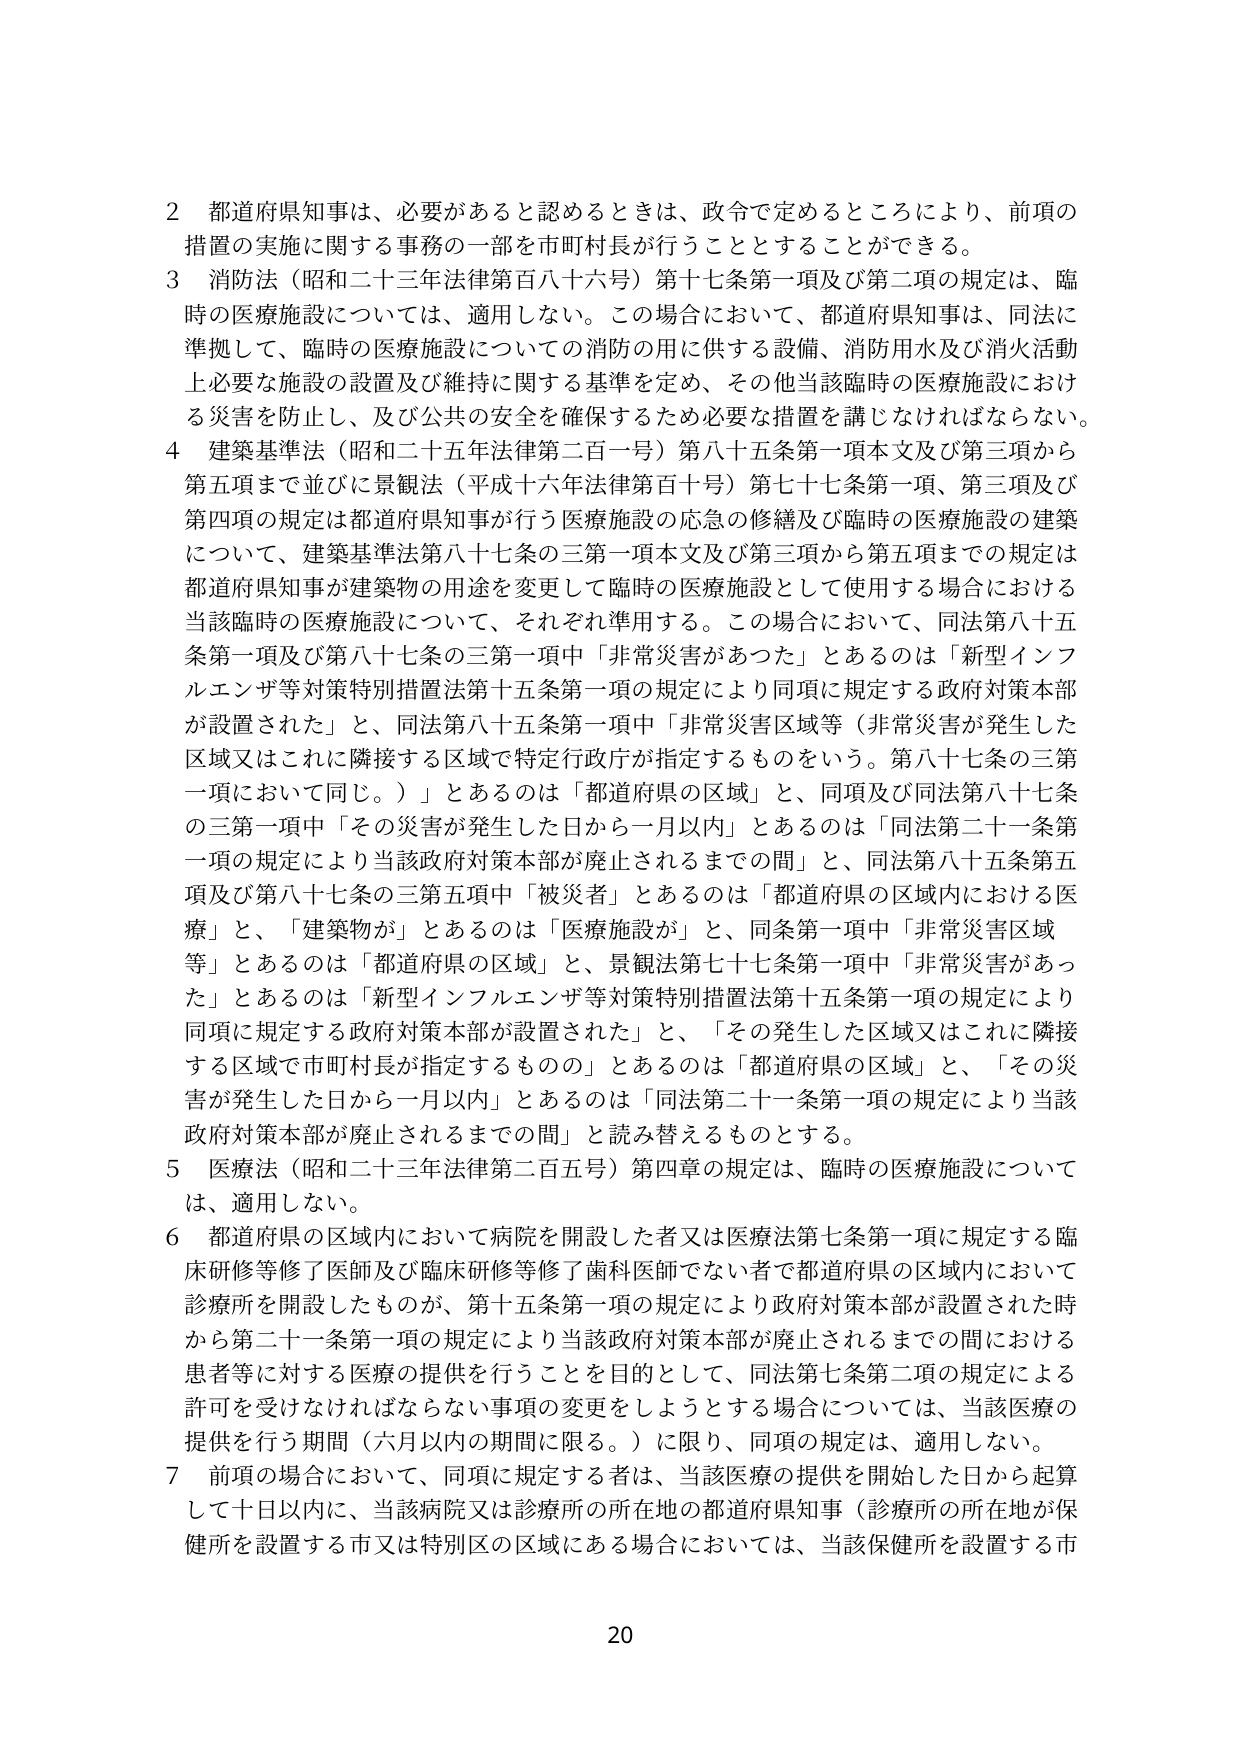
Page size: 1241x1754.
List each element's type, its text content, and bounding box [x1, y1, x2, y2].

text ５ 医療法（昭和二十三年法律第二百五号）第四章の規定は、臨時の医療施設については、適用しない。 [161, 1150, 1079, 1219]
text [161, 1458, 1079, 1560]
text ６ 都道府県の区域内において病院を開設した者又は医療法第七条第一項に規定する臨床研修等修了医師及び臨床研修等修了歯科医師でない者で都道府県の区域内において診療所を開設したものが、第十五条第一項の規定により政府対策本部が設置された時から第二十一条第一項の規定により当該政府対策本部が廃止されるまでの間における患者等に対する医療の提供を行うことを目的として、同法第七条第二項の規定による許可を受けなければならない事項の変更をしようとする場合については、当該医療の提供を行う期間（六月以内の期間に限る。）に限り、同項の規定は、適用しない。 [161, 1219, 1079, 1458]
text ２ 都道府県知事は、必要があると認めるときは、政令で定めるところにより、前項の措置の実施に関する事務の一部を市町村長が行うこととすることができる。 [161, 194, 1079, 262]
text ３ 消防法（昭和二十三年法律第百八十六号）第十七条第一項及び第二項の規定は、臨時の医療施設については、適用しない。この場合において、都道府県知事は、同法に準拠して、臨時の医療施設についての消防の用に供する設備、消防用水及び消火活動上必要な施設の設置及び維持に関する基準を定め、その他当該臨時の医療施設における災害を防止し、及び公共の安全を確保するため必要な措置を講じなければならない。 [161, 262, 1079, 433]
text ４ 建築基準法（昭和二十五年法律第二百一号）第八十五条第一項本文及び第三項から第五項まで並びに景観法（平成十六年法律第百十号）第七十七条第一項、第三項及び第四項の規定は都道府県知事が行う医療施設の応急の修繕及び臨時の医療施設の建築について、建築基準法第八十七条の三第一項本文及び第三項から第五項までの規定は都道府県知事が建築物の用途を変更して臨時の医療施設として使用する場合における当該臨時の医療施設について、それぞれ準用する。この場合において、同法第八十五条第一項及び第八十七条の三第一項中「非常災害があつた」とあるのは「新型インフルエンザ等対策特別措置法第十五条第一項の規定により同項に規定する政府対策本部が設置された」と、同法第八十五条第一項中「非常災害区域等（非常災害が発生した区域又はこれに隣接する区域で特定行政庁が指定するものをいう。第八十七条の三第一項において同じ。）」とあるのは「都道府県の区域」と、同項及び同法第八十七条の三第一項中「その災害が発生した日から一月以内」とあるのは「同法第二十一条第一項の規定により当該政府対策本部が廃止されるまでの間」と、同法第八十五条第五項及び第八十七条の三第五項中「被災者」とあるのは「都道府県の区域内における医療」と、「建築物が」とあるのは「医療施設が」と、同条第一項中「非常災害区域等」とあるのは「都道府県の区域」と、景観法第七十七条第一項中「非常災害があった」とあるのは「新型インフルエンザ等対策特別措置法第十五条第一項の規定により同項に規定する政府対策本部が設置された」と、「その発生した区域又はこれに隣接する区域で市町村長が指定するものの」とあるのは「都道府県の区域」と、「その災害が発生した日から一月以内」とあるのは「同法第二十一条第一項の規定により当該政府対策本部が廃止されるまでの間」と読み替えるものとする。 [161, 433, 1079, 1150]
